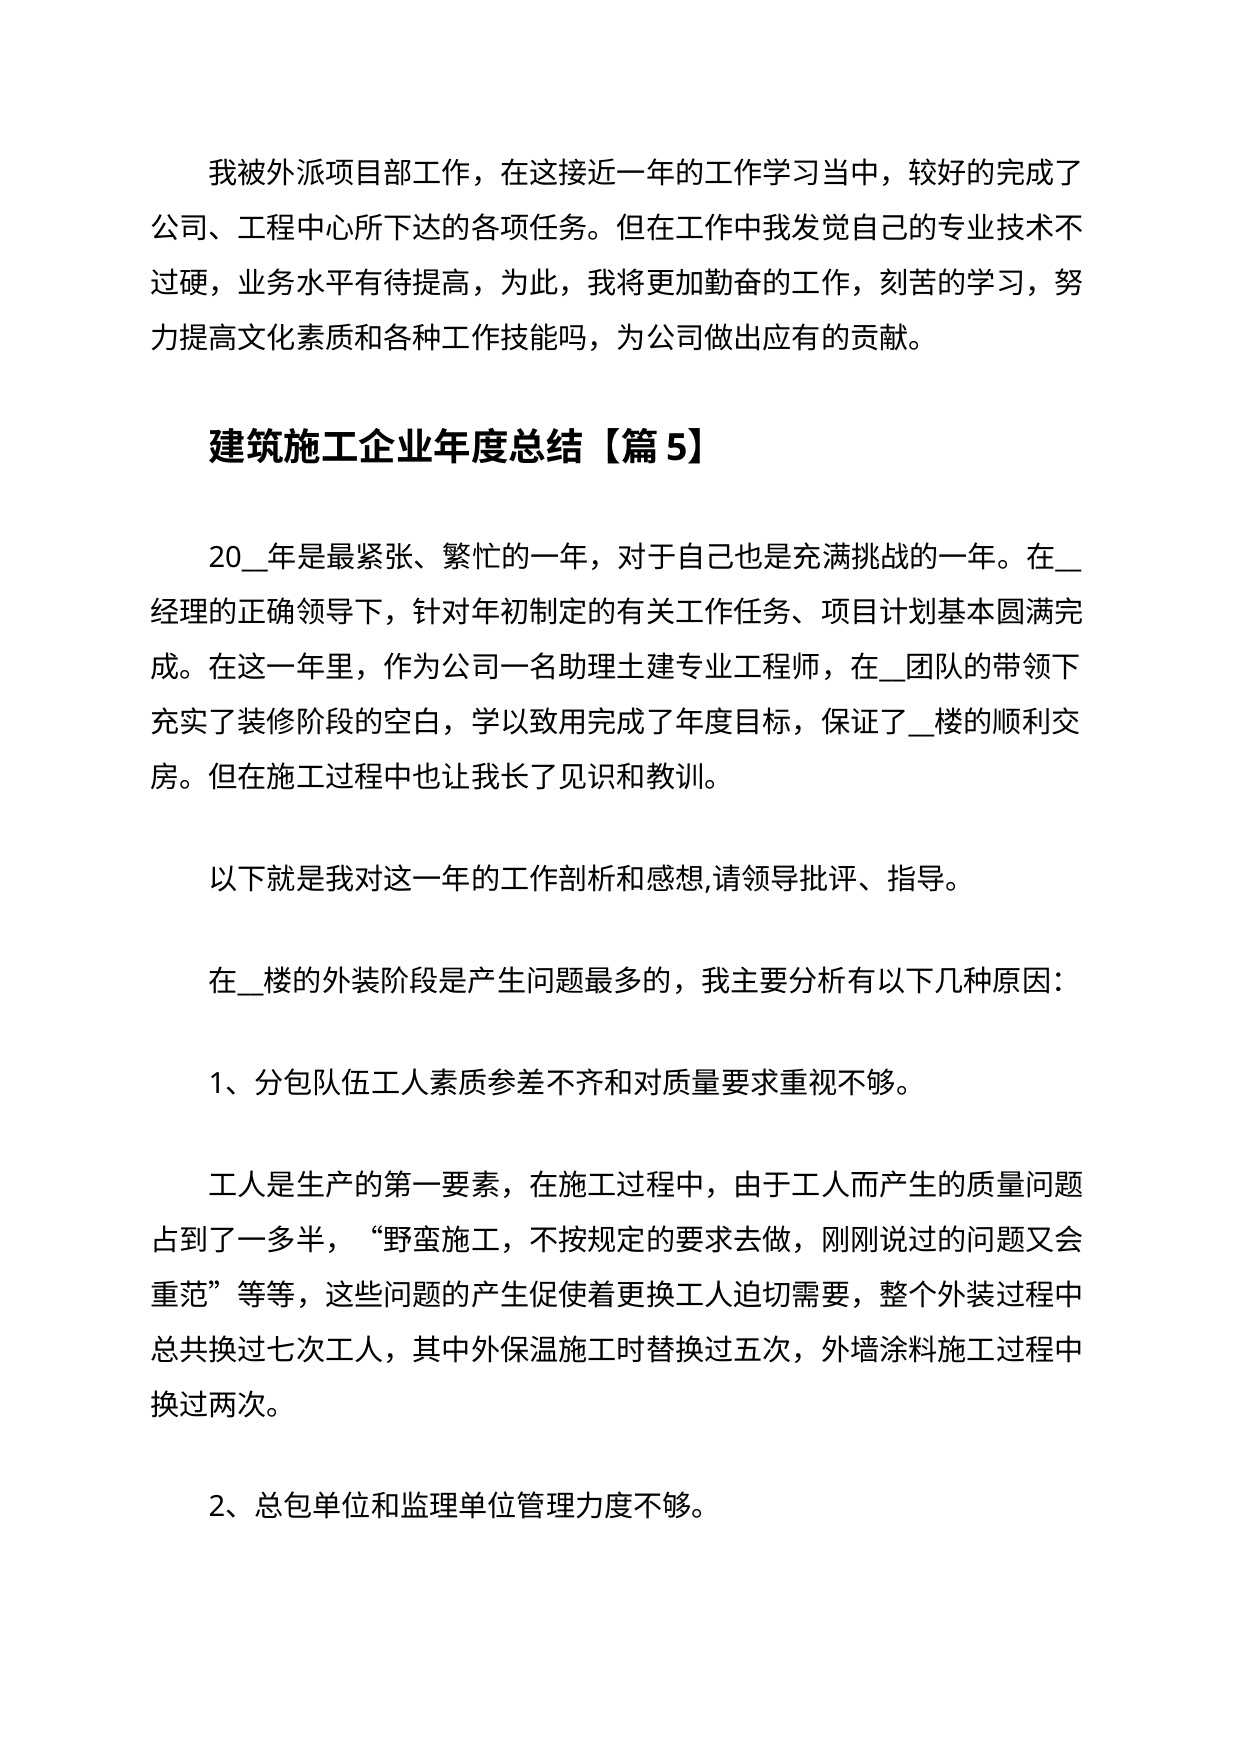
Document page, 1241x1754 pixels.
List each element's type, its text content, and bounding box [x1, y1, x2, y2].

text 1、分包队伍工人素质参差不齐和对质量要求重视不够。 [150, 1060, 1090, 1102]
text 我被外派项目部工作，在这接近一年的工作学习当中，较好的完成了公司、工程中心所下达的各项任务。但在工作中我发觉自己的专业技术不过硬，业务水平有待提高，为此，我将更加勤奋的工作，刻苦的学习，努力提高文化素质和各种工作技能吗，为公司做出应有的贡献。 [150, 150, 1090, 357]
text 20__年是最紧张、繁忙的一年，对于自己也是充满挑战的一年。在__经理的正确领导下，针对年初制定的有关工作任务、项目计划基本圆满完成。在这一年里，作为公司一名助理土建专业工程师，在__团队的带领下充实了装修阶段的空白，学以致用完成了年度目标，保证了__楼的顺利交房。但在施工过程中也让我长了见识和教训。 [150, 534, 1090, 796]
text 以下就是我对这一年的工作剖析和感想,请领导批评、指导。 [150, 856, 1090, 898]
text 建筑施工企业年度总结【篇5】 [150, 416, 1090, 471]
text 工人是生产的第一要素，在施工过程中，由于工人而产生的质量问题占到了一多半，“野蛮施工，不按规定的要求去做，刚刚说过的问题又会重范”等等，这些问题的产生促使着更换工人迫切需要，整个外装过程中总共换过七次工人，其中外保温施工时替换过五次，外墙涂料施工过程中换过两次。 [150, 1162, 1090, 1423]
text 2、总包单位和监理单位管理力度不够。 [150, 1483, 1090, 1525]
text 在__楼的外装阶段是产生问题最多的，我主要分析有以下几种原因： [150, 958, 1090, 1000]
